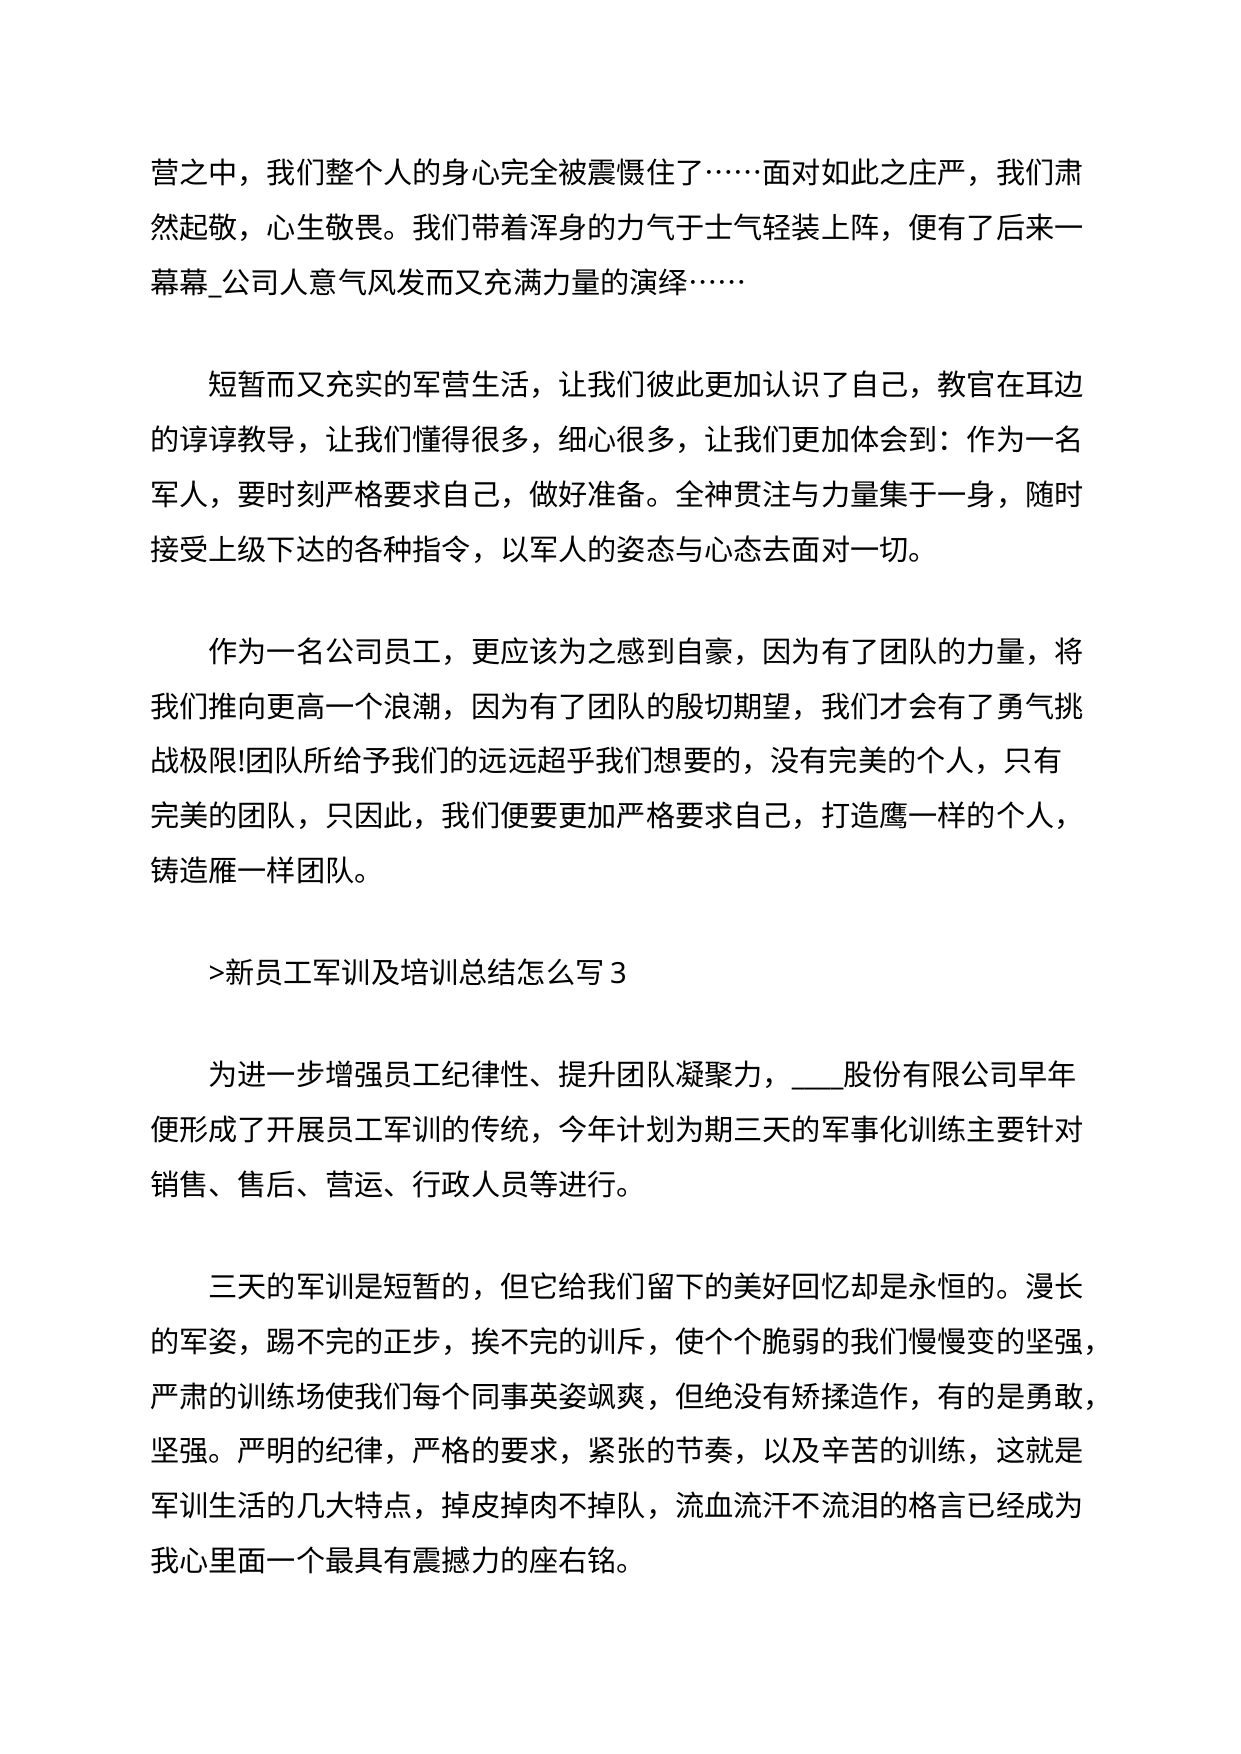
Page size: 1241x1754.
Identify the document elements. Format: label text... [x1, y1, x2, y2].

text 三天的军训是短暂的，但它给我们留下的美好回忆却是永恒的。漫长的军姿，踢不完的正步，挨不完的训斥，使个个脆弱的我们慢慢变的坚强，严肃的训练场使我们每个同事英姿飒爽，但绝没有矫揉造作，有的是勇敢，坚强。严明的纪律，严格的要求，紧张的节奏，以及辛苦的训练，这就是军训生活的几大特点，掉皮掉肉不掉队，流血流汗不流泪的格言已经成为我心里面一个最具有震撼力的座右铭。 [150, 1263, 1090, 1580]
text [150, 150, 1090, 302]
text 短暂而又充实的军营生活，让我们彼此更加认识了自己，教官在耳边的谆谆教导，让我们懂得很多，细心很多，让我们更加体会到：作为一名军人，要时刻严格要求自己，做好准备。全神贯注与力量集于一身，随时接受上级下达的各种指令，以军人的姿态与心态去面对一切。 [150, 362, 1090, 569]
text >新员工军训及培训总结怎么写3 [150, 950, 1090, 992]
text 为进一步增强员工纪律性、提升团队凝聚力，____股份有限公司早年便形成了开展员工军训的传统，今年计划为期三天的军事化训练主要针对销售、售后、营运、行政人员等进行。 [150, 1052, 1090, 1204]
text 作为一名公司员工，更应该为之感到自豪，因为有了团队的力量，将我们推向更高一个浪潮，因为有了团队的殷切期望，我们才会有了勇气挑战极限!团队所给予我们的远远超乎我们想要的，没有完美的个人，只有完美的团队，只因此，我们便要更加严格要求自己，打造鹰一样的个人，铸造雁一样团队。 [150, 628, 1090, 890]
